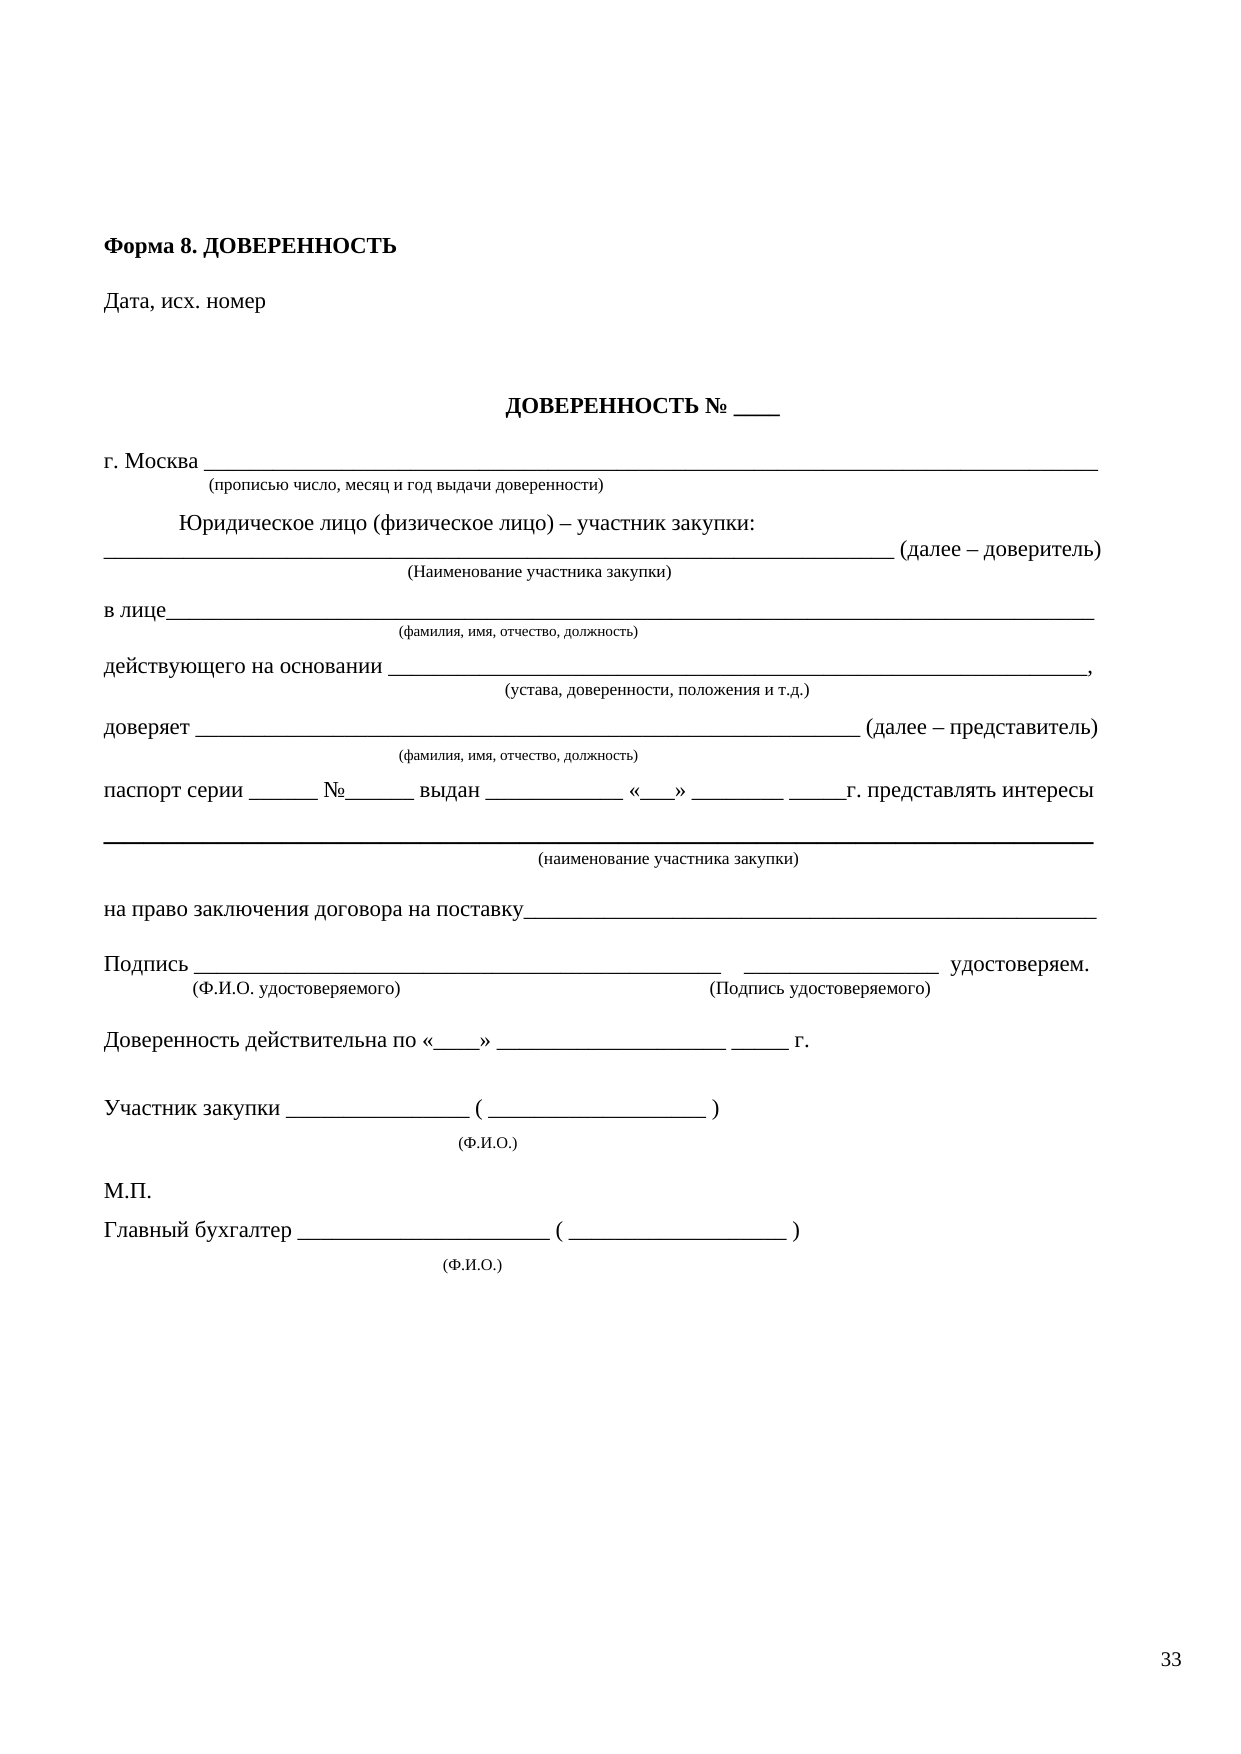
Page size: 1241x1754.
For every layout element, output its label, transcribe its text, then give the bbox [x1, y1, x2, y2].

text (Наименование участника закупки) [398, 561, 1181, 596]
text Форма 8. ДОВЕРЕННОСТЬ [103, 232, 1181, 258]
text ДОВЕРЕННОСТЬ № ____ [103, 392, 1181, 419]
text (фамилия, имя, отчество, должность) [398, 746, 1181, 776]
text паспорт серии ______ №______ выдан ____________ «___» ________ _____г. представлять интересы __________________________________________________ [103, 776, 1181, 848]
text (устава, доверенности, положения и т.д.) [398, 679, 1181, 713]
text (прописью число, месяц и год выдачи доверенности) [103, 474, 1181, 509]
text Юридическое лицо (физическое лицо) – участник закупки: [103, 509, 1181, 535]
text (Ф.И.О.) [103, 1255, 1181, 1288]
text г. Москва ______________________________________________________________________________ [103, 448, 1181, 474]
text (наименование участника закупки) [472, 848, 1181, 883]
text действующего на основании _____________________________________________________________, [103, 652, 1181, 679]
text Доверенность действительна по «____» ____________________ _____ г. [103, 1026, 1181, 1052]
text доверяет __________________________________________________________ (далее – представитель) [103, 713, 1181, 740]
text М.П. [103, 1177, 1181, 1204]
text Дата, исх. номер [103, 287, 1181, 313]
text на право заключения договора на поставку__________________________________________________ [103, 895, 1181, 921]
text в лице_________________________________________________________________________________ [103, 596, 1181, 622]
text Подпись ______________________________________________ _________________ удостоверяем. [103, 950, 1181, 977]
text _____________________________________________________________________ (далее – доверитель) [103, 535, 1181, 561]
text Главный бухгалтер ______________________ ( ___________________ ) [103, 1216, 1181, 1243]
text (Ф.И.О.) [103, 1133, 1181, 1165]
text (фамилия, имя, отчество, должность) [398, 622, 1181, 652]
text (Ф.И.О. удостоверяемого) (Подпись удостоверяемого) [103, 977, 1181, 1014]
text Участник закупки ________________ ( ___________________ ) [103, 1094, 1181, 1120]
